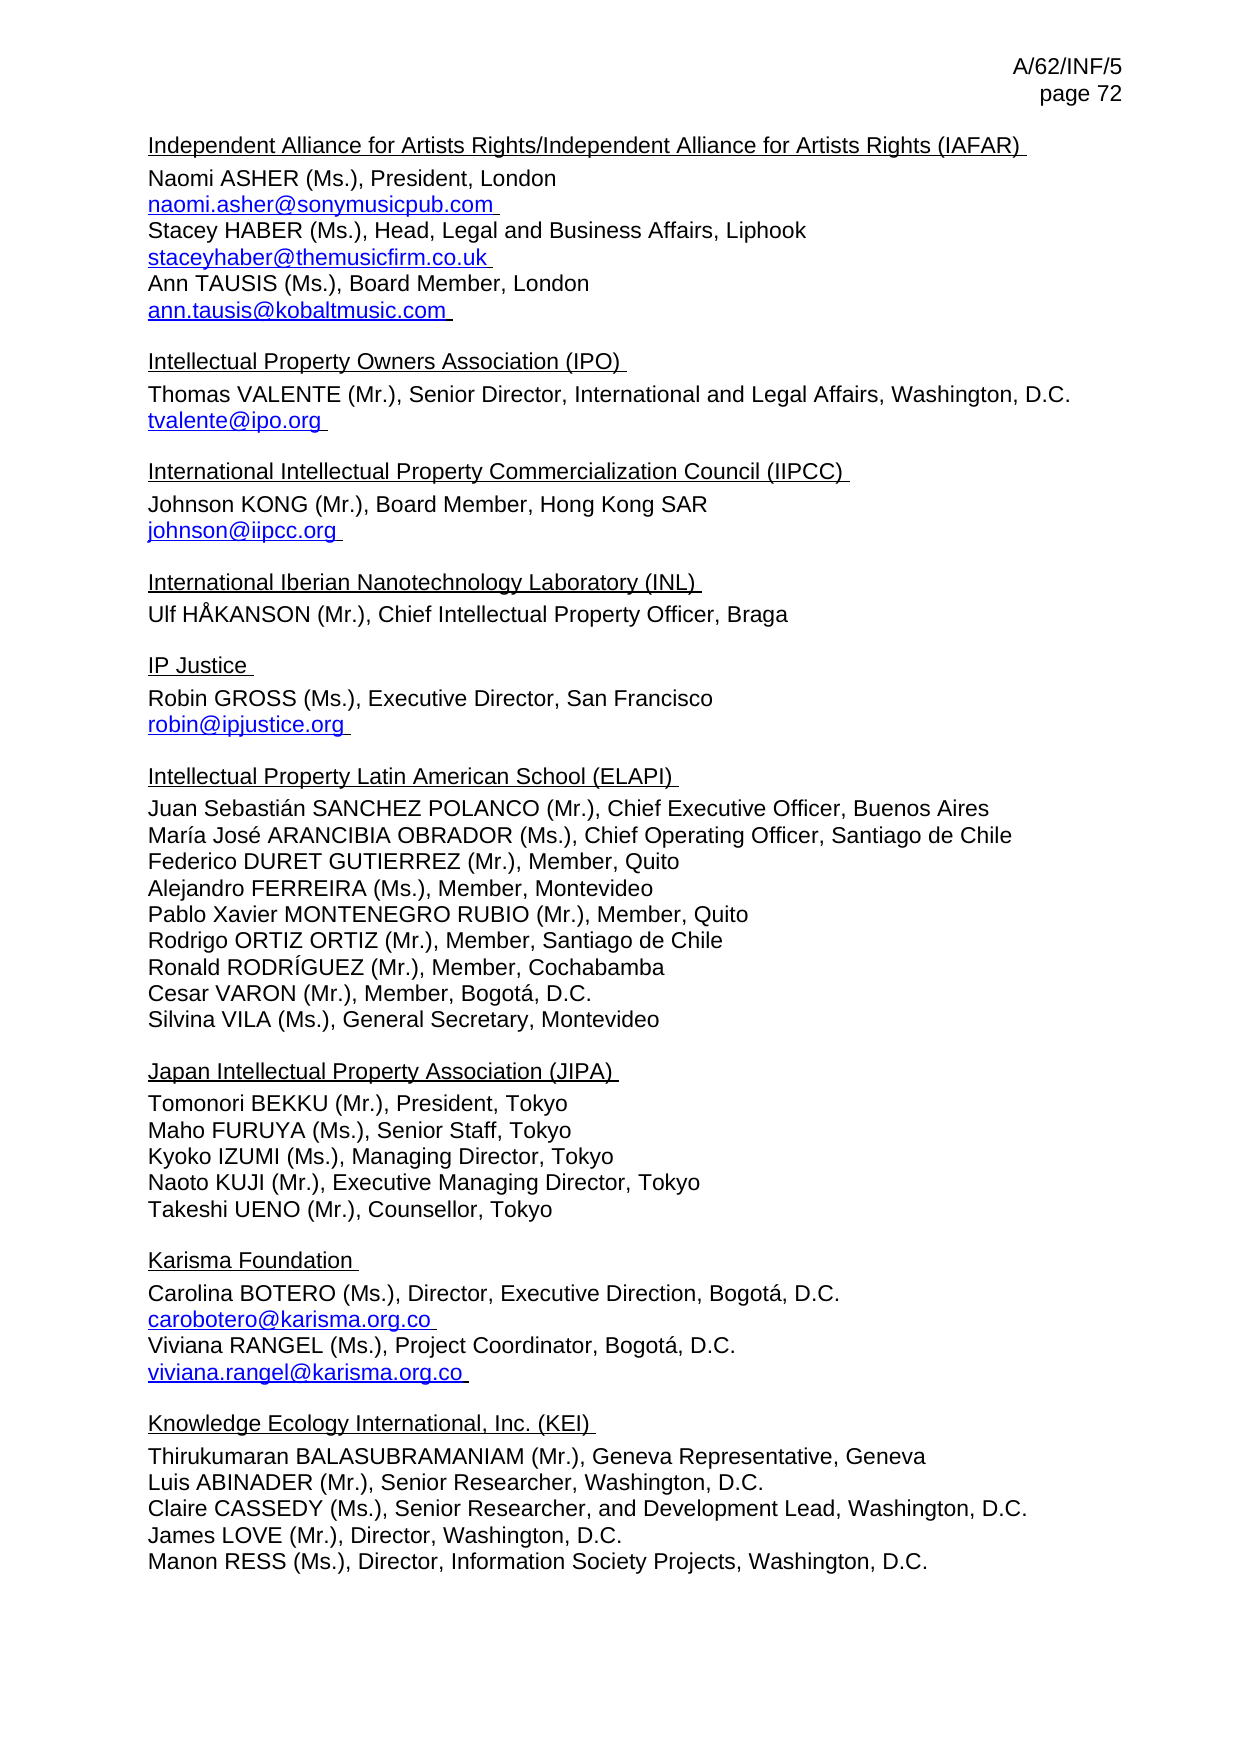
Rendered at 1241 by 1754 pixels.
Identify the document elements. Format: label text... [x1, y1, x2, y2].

text Naomi ASHER (Ms.), President, London [148, 165, 1122, 191]
text Luis ABINADER (Mr.), Senior Researcher, Washington, D.C. [148, 1469, 1122, 1495]
subtitle Intellectual Property Latin American School (ELAPI) [148, 763, 1122, 789]
text tvalente@ipo.org [148, 407, 1122, 433]
text James LOVE (Mr.), Director, Washington, D.C. [148, 1522, 1122, 1548]
text Viviana RANGEL (Ms.), Project Coordinator, Bogotá, D.C. [148, 1332, 1122, 1359]
text naomi.asher@sonymusicpub.com [148, 191, 1122, 217]
text Federico DURET GUTIERREZ (Mr.), Member, Quito [148, 848, 1122, 874]
text staceyhaber@themusicfirm.co.uk [148, 244, 1122, 270]
subtitle Knowledge Ecology International, Inc. (KEI) [148, 1410, 1122, 1436]
text Ronald RODRÍGUEZ (Mr.), Member, Cochabamba [148, 953, 1122, 980]
text Thomas VALENTE (Mr.), Senior Director, International and Legal Affairs, Washington, D.C. [148, 381, 1122, 407]
text Takeshi UENO (Mr.), Counsellor, Tokyo [148, 1196, 1122, 1222]
text carobotero@karisma.org.co [148, 1306, 1122, 1332]
subtitle International Intellectual Property Commercialization Council (IIPCC) [148, 458, 1122, 484]
subtitle Karisma Foundation [148, 1247, 1122, 1273]
text Thirukumaran BALASUBRAMANIAM (Mr.), Geneva Representative, Geneva [148, 1443, 1122, 1469]
subtitle Japan Intellectual Property Association (JIPA) [148, 1058, 1122, 1084]
text johnson@iipcc.org [148, 517, 1122, 543]
text ann.tausis@kobaltmusic.com [148, 297, 1122, 323]
text Stacey HABER (Ms.), Head, Legal and Business Affairs, Liphook [148, 217, 1122, 244]
text María José ARANCIBIA OBRADOR (Ms.), Chief Operating Officer, Santiago de Chile [148, 822, 1122, 848]
text Pablo Xavier MONTENEGRO RUBIO (Mr.), Member, Quito [148, 901, 1122, 927]
text Carolina BOTERO (Ms.), Director, Executive Direction, Bogotá, D.C. [148, 1279, 1122, 1306]
text Silvina VILA (Ms.), General Secretary, Montevideo [148, 1006, 1122, 1033]
text Ulf HÅKANSON (Mr.), Chief Intellectual Property Officer, Braga [148, 601, 1122, 627]
text Johnson KONG (Mr.), Board Member, Hong Kong SAR [148, 491, 1122, 517]
text Juan Sebastián SANCHEZ POLANCO (Mr.), Chief Executive Officer, Buenos Aires [148, 795, 1122, 822]
text Alejandro FERREIRA (Ms.), Member, Montevideo [148, 874, 1122, 901]
text Ann TAUSIS (Ms.), Board Member, London [148, 270, 1122, 297]
text Rodrigo ORTIZ ORTIZ (Mr.), Member, Santiago de Chile [148, 927, 1122, 953]
text Cesar VARON (Mr.), Member, Bogotá, D.C. [148, 980, 1122, 1006]
text viviana.rangel@karisma.org.co [148, 1359, 1122, 1385]
subtitle Independent Alliance for Artists Rights/Independent Alliance for Artists Rights (IAFAR) [148, 132, 1122, 158]
text Kyoko IZUMI (Ms.), Managing Director, Tokyo [148, 1143, 1122, 1169]
subtitle International Iberian Nanotechnology Laboratory (INL) [148, 568, 1122, 595]
text Robin GROSS (Ms.), Executive Director, San Francisco [148, 685, 1122, 711]
text robin@ipjustice.org [148, 711, 1122, 738]
text Maho FURUYA (Ms.), Senior Staff, Tokyo [148, 1117, 1122, 1143]
subtitle IP Justice [148, 652, 1122, 679]
text Tomonori BEKKU (Mr.), President, Tokyo [148, 1090, 1122, 1117]
text Naoto KUJI (Mr.), Executive Managing Director, Tokyo [148, 1169, 1122, 1196]
subtitle Intellectual Property Owners Association (IPO) [148, 348, 1122, 374]
text Manon RESS (Ms.), Director, Information Society Projects, Washington, D.C. [148, 1548, 1122, 1574]
text Claire CASSEDY (Ms.), Senior Researcher, and Development Lead, Washington, D.C. [148, 1495, 1122, 1522]
